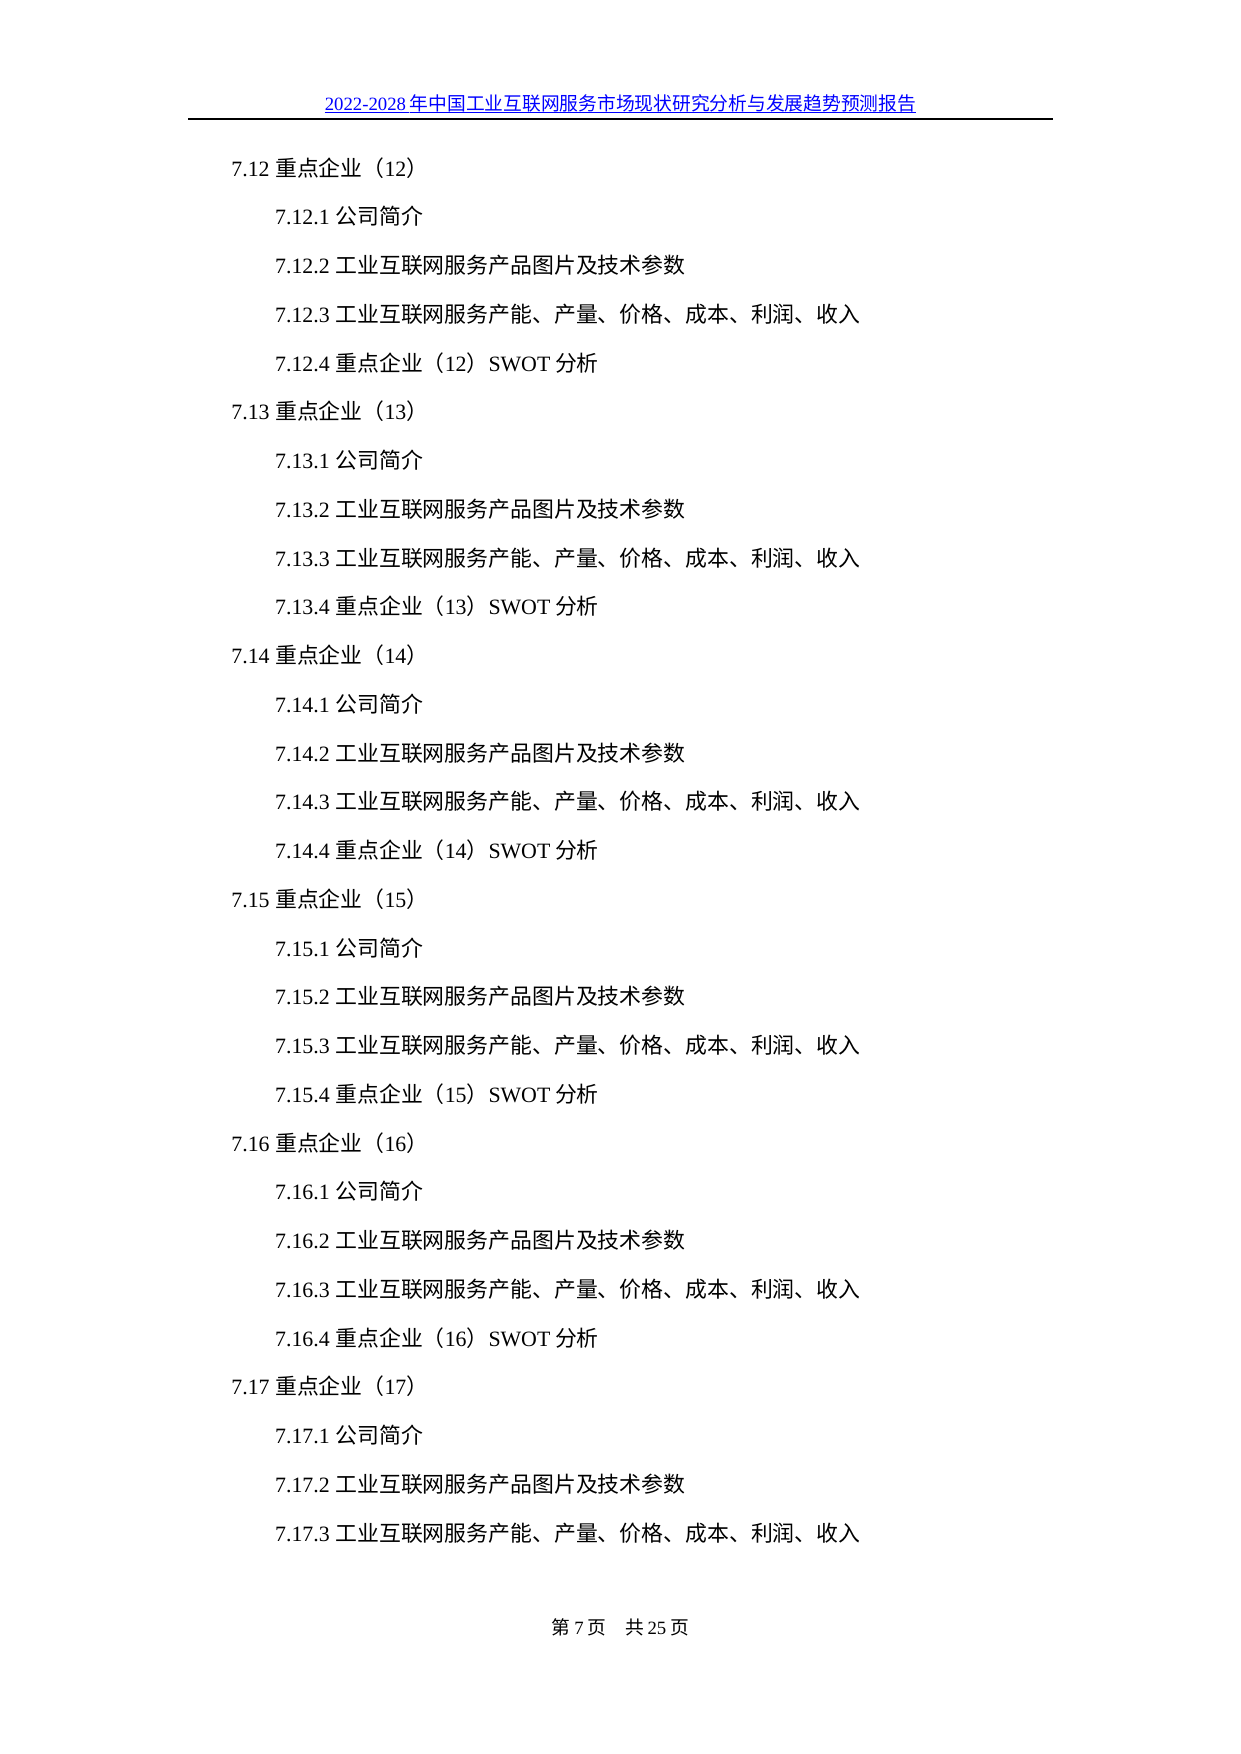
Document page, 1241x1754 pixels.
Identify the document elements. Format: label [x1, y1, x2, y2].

text [187, 150, 1053, 1548]
